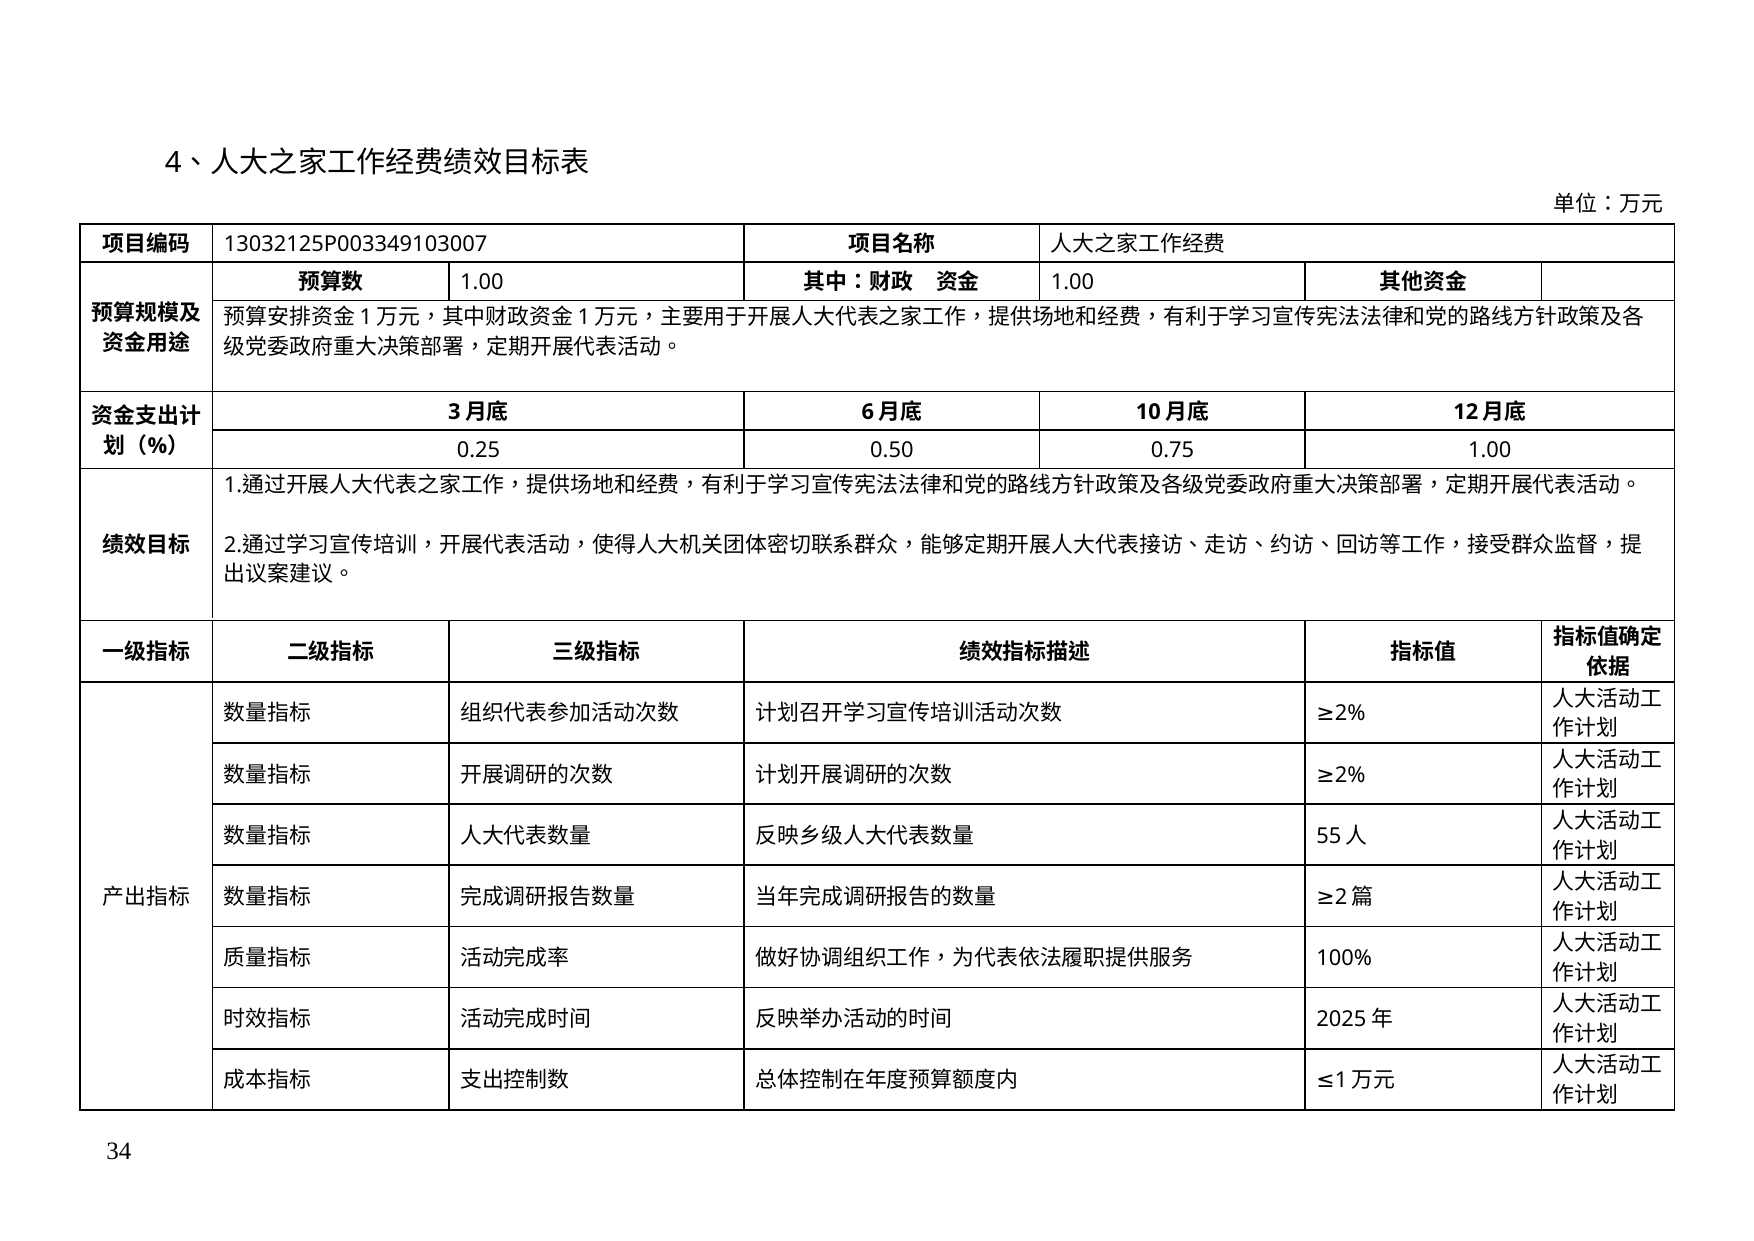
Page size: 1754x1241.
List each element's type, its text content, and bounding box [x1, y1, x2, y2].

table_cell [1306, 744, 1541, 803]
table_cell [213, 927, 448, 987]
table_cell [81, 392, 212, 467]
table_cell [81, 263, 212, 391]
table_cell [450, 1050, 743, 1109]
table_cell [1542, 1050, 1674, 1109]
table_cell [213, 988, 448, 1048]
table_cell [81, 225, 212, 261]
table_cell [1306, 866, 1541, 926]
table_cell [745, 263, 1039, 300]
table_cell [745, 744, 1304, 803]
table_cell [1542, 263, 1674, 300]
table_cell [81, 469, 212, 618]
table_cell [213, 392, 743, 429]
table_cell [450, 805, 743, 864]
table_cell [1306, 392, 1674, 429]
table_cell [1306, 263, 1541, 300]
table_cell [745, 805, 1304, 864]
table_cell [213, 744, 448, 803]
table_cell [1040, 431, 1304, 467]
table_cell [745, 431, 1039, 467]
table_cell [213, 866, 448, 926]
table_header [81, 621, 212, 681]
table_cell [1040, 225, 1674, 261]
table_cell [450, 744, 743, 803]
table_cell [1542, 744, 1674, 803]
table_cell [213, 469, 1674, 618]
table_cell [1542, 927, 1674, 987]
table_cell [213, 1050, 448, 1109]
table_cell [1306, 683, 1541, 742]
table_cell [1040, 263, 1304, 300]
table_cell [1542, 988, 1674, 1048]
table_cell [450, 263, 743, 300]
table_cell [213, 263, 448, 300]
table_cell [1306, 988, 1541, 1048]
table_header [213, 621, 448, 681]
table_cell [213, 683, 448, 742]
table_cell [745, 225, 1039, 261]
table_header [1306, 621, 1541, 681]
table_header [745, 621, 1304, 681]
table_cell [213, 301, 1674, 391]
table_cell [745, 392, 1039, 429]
text 4、人大之家工作经费绩效目标表 [106, 142, 1648, 181]
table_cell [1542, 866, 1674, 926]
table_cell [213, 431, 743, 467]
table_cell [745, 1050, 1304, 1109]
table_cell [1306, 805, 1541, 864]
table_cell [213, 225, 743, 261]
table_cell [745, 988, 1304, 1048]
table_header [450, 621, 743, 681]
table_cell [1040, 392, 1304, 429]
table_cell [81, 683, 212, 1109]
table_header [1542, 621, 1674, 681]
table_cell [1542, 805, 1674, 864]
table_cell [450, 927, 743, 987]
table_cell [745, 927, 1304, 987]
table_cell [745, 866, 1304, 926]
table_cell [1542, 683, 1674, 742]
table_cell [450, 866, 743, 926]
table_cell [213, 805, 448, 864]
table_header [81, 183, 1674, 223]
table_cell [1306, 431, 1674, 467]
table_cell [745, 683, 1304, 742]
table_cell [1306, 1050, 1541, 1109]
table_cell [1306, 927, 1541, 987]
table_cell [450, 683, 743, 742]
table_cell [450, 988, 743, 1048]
